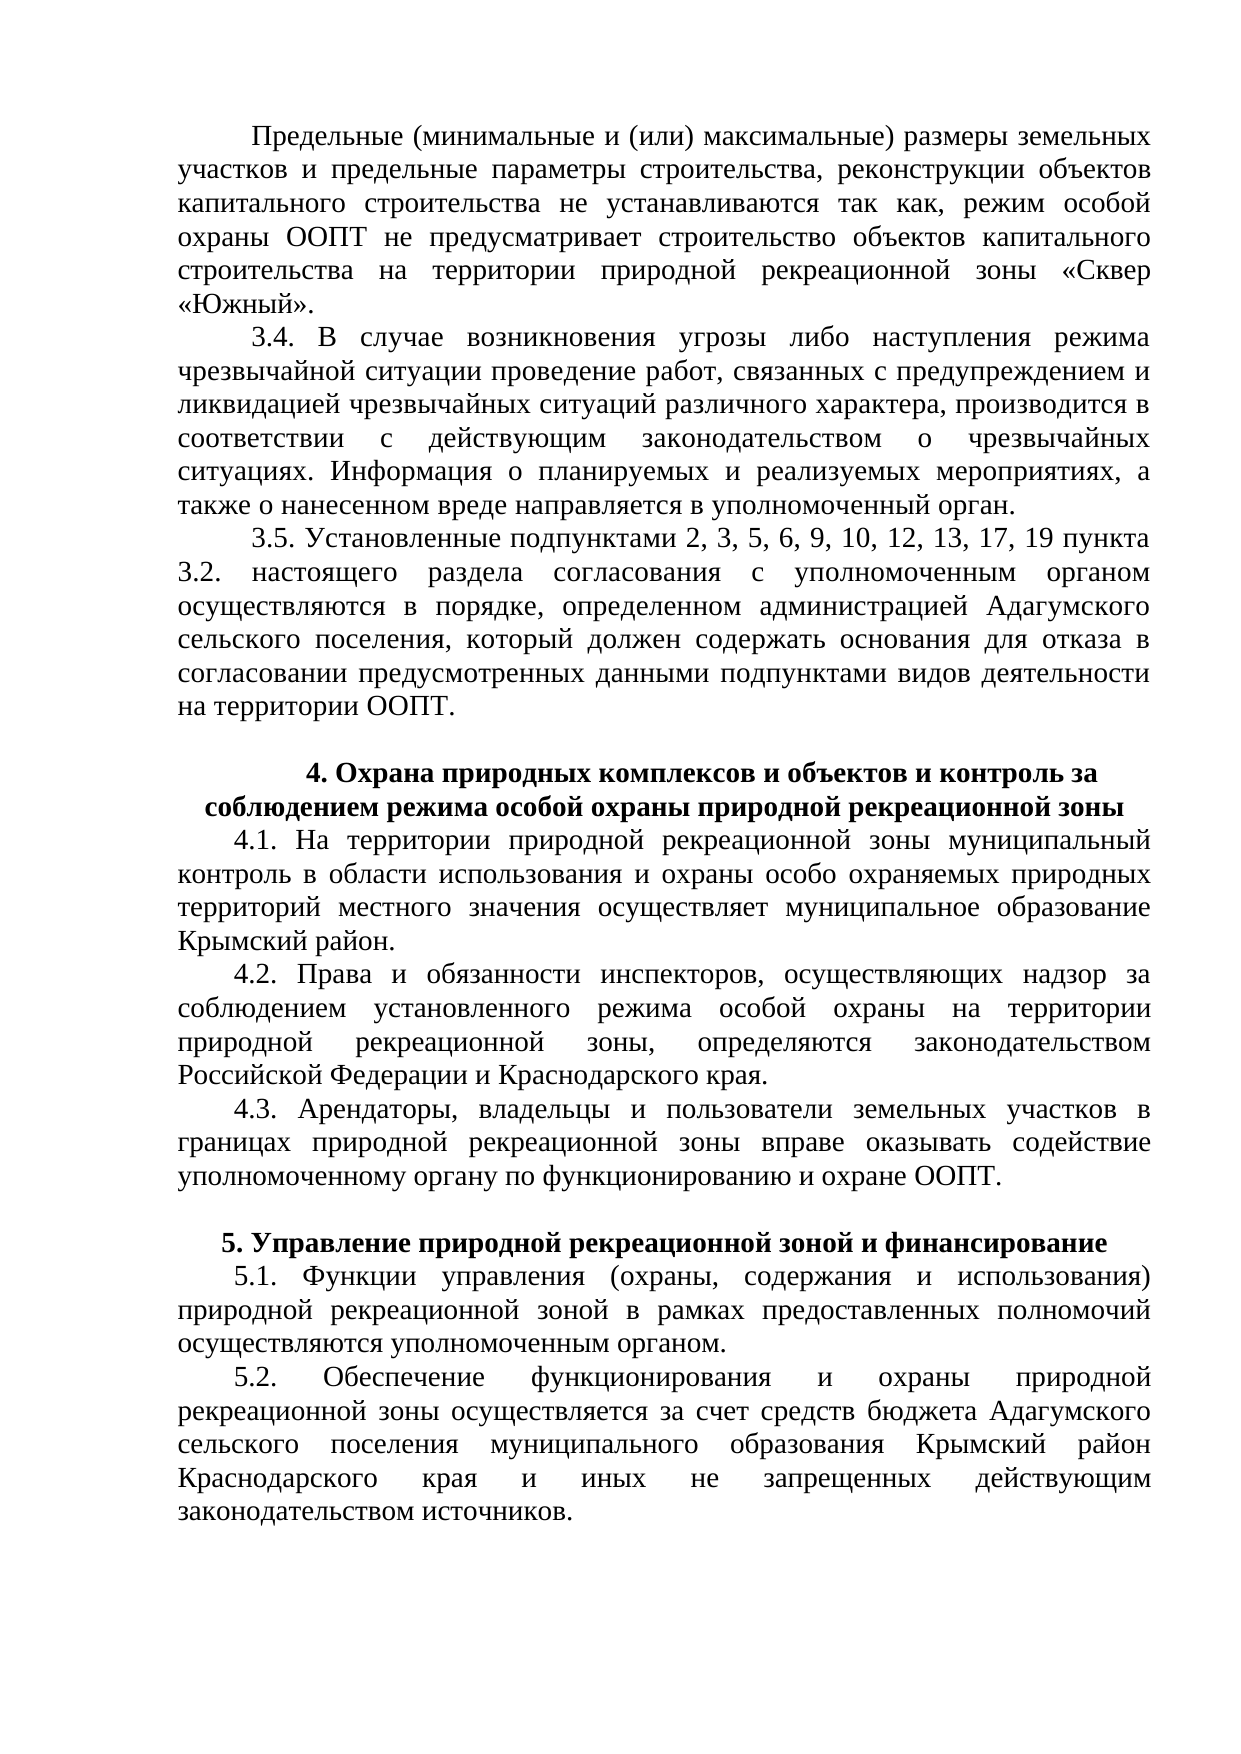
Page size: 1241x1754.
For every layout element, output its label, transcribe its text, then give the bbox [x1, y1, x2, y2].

text 4. Охрана природных комплексов и объектов и контроль за соблюдением режима особой охраны природной рекреационной зоны [177, 755, 1152, 822]
text 5. Управление природной рекреационной зоной и финансирование [177, 1225, 1152, 1258]
text 5.1. Функции управления (охраны, содержания и использования) природной рекреационной зоной в рамках предоставленных полномочий осуществляются уполномоченным органом. [177, 1258, 1152, 1359]
text 5.2. Обеспечение функционирования и охраны природной рекреационной зоны осуществляется за счет средств бюджета Адагумского сельского поселения муниципального образования Крымский район Краснодарского края и иных не запрещенных действующим законодательством источников. [177, 1359, 1152, 1527]
text 3.4. В случае возникновения угрозы либо наступления режима чрезвычайной ситуации проведение работ, связанных с предупреждением и ликвидацией чрезвычайных ситуаций различного характера, производится в соответствии с действующим законодательством о чрезвычайных ситуациях. Информация о планируемых и реализуемых мероприятиях, а также о нанесенном вреде направляется в уполномоченный орган. [177, 319, 1152, 521]
text 4.2. Права и обязанности инспекторов, осуществляющих надзор за соблюдением установленного режима особой охраны на территории природной рекреационной зоны, определяются законодательством Российской Федерации и Краснодарского края. [177, 957, 1152, 1091]
text 4.1. На территории природной рекреационной зоны муниципальный контроль в области использования и охраны особо охраняемых природных территорий местного значения осуществляет муниципальное образование Крымский район. [177, 822, 1152, 957]
text Предельные (минимальные и (или) максимальные) размеры земельных участков и предельные параметры строительства, реконструкции объектов капитального строительства не устанавливаются так как, режим особой охраны ООПТ не предусматривает строительство объектов капитального строительства на территории природной рекреационной зоны «Сквер «Южный». [177, 118, 1152, 319]
text 4.3. Арендаторы, владельцы и пользователи земельных участков в границах природной рекреационной зоны вправе оказывать содействие уполномоченному органу по функционированию и охране ООПТ. [177, 1091, 1152, 1191]
text 3.5. Установленные подпунктами 2, 3, 5, 6, 9, 10, 12, 13, 17, 19 пункта 3.2. настоящего раздела согласования с уполномоченным органом осуществляются в порядке, определенном администрацией Адагумского сельского поселения, который должен содержать основания для отказа в согласовании предусмотренных данными подпунктами видов деятельности на территории ООПТ. [177, 521, 1152, 722]
